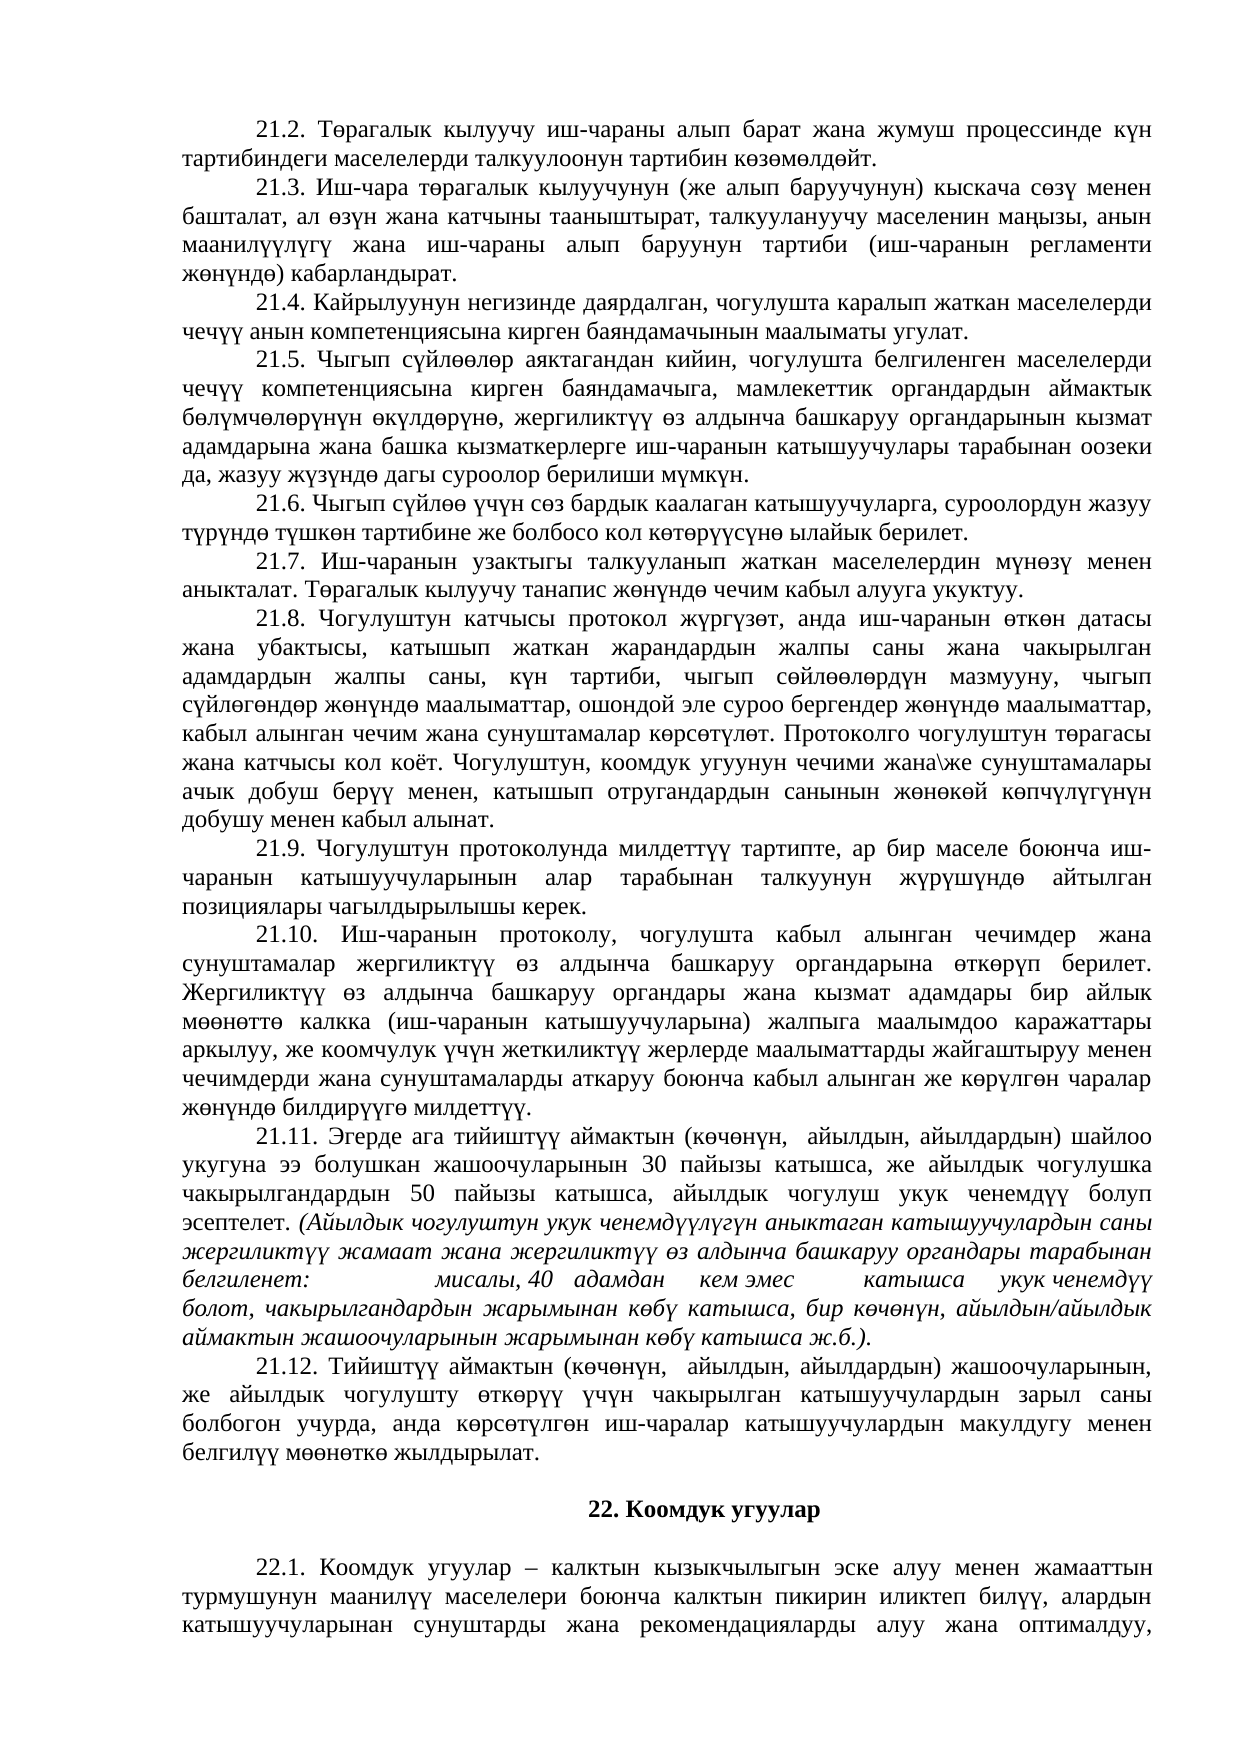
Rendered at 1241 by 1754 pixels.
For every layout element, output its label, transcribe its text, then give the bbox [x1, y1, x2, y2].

text 21.12. Тийиштүү аймактын (көчөнүн, айылдын, айылдардын) жашоочуларынын, же айылдык чогулушту өткөрүү үчүн чакырылган катышуучулардын зарыл саны болбогон учурда, анда көрсөтүлгөн иш-чаралар катышуучулардын макулдугу менен белгилүү мөөнөткө жылдырылат. [182, 1351, 1153, 1466]
text 21.7. Иш-чаранын узактыгы талкууланып жаткан маселелердин мүнөзү менен аныкталат. Төрагалык кылуучу танапис жөнүндө чечим кабыл алууга укуктуу. [182, 546, 1153, 603]
text 22. Коомдук угуулар [182, 1494, 1153, 1523]
text 21.10. Иш-чаранын протоколу, чогулушта кабыл алынган чечимдер жана сунуштамалар жергиликтүү өз алдынча башкаруу органдарына өткөрүп берилет. Жергиликтүү өз алдынча башкаруу органдары жана кызмат адамдары бир айлык мөөнөттө калкка (иш-чаранын катышуучуларына) жалпыга маалымдоо каражаттары аркылуу, же коомчулук үчүн жеткиликтүү жерлерде маалыматтарды жайгаштыруу менен чечимдерди жана сунуштамаларды аткаруу боюнча кабыл алынган же көрүлгөн чаралар жөнүндө билдирүүгө милдеттүү. [182, 919, 1153, 1121]
text 21.9. Чогулуштун протоколунда милдеттүү тартипте, ар бир маселе боюнча иш-чаранын катышуучуларынын алар тарабынан талкуунун жүрүшүндө айтылган позициялары чагылдырылышы керек. [182, 833, 1153, 919]
text 21.6. Чыгып сүйлөө үчүн сөз бардык каалаган катышуучуларга, суроолордун жазуу түрүндө түшкөн тартибине же болбосо кол көтөрүүсүнө ылайык берилет. [182, 488, 1153, 546]
text 21.8. Чогулуштун катчысы протокол жүргүзөт, анда иш-чаранын өткөн датасы жана убактысы, катышып жаткан жарандардын жалпы саны жана чакырылган адамдардын жалпы саны, күн тартиби, чыгып сөйлөөлөрдүн мазмууну, чыгып сүйлөгөндөр жөнүндө маалыматтар, ошондой эле суроо бергендер жөнүндө маалыматтар, кабыл алынган чечим жана сунуштамалар көрсөтүлөт. Протоколго чогулуштун төрагасы жана катчысы кол коёт. Чогулуштун, коомдук угуунун чечими жана\же сунуштамалары ачык добуш берүү менен, катышып отругандардын санынын жөнөкөй көпчүлүгүнүн добушу менен кабыл алынат. [182, 603, 1153, 833]
text 21.11. Эгерде ага тийиштүү аймактын (көчөнүн, айылдын, айылдардын) шайлоо укугуна ээ болушкан жашоочуларынын 30 пайызы катышса, же айылдык чогулушка чакырылгандардын 50 пайызы катышса, айылдык чогулуш укук ченемдүү болуп эсептелет. (Айылдык чогулуштун укук ченемдүүлүгүн аныктаган катышуучулардын саны жергиликтүү жамаат жана жергиликтүү өз алдынча башкаруу органдары тарабынан белгиленет: мисалы, 40 адамдан кем эмес катышса укук ченемдүү болот, чакырылгандардын жарымынан көбү катышса, бир көчөнүн, айылдын/айылдык аймактын жашоочуларынын жарымынан көбү катышса ж.б.). [182, 1121, 1153, 1351]
text 21.3. Иш-чара төрагалык кылуучунун (же алып баруучунун) кыскача сөзү менен башталат, ал өзүн жана катчыны тааныштырат, талкуулануучу маселенин маңызы, анын маанилүүлүгү жана иш-чараны алып баруунун тартиби (иш-чаранын регламенти жөнүндө) кабарландырат. [182, 172, 1153, 287]
text 21.4. Кайрылуунун негизинде даярдалган, чогулушта каралып жаткан маселелерди чечүү анын компетенциясына кирген баяндамачынын маалыматы угулат. [182, 287, 1153, 344]
text 21.5. Чыгып сүйлөөлөр аяктагандан кийин, чогулушта белгиленген маселелерди чечүү компетенциясына кирген баяндамачыга, мамлекеттик органдардын аймактык бөлүмчөлөрүнүн өкүлдөрүнө, жергиликтүү өз алдынча башкаруу органдарынын кызмат адамдарына жана башка кызматкерлерге иш-чаранын катышуучулары тарабынан оозеки да, жазуу жүзүндө дагы суроолор берилиши мүмкүн. [182, 344, 1153, 488]
text 21.2. Төрагалык кылуучу иш-чараны алып барат жана жумуш процессинде күн тартибиндеги маселелерди талкуулоонун тартибин көзөмөлдөйт. [182, 114, 1153, 172]
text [182, 1552, 1153, 1638]
